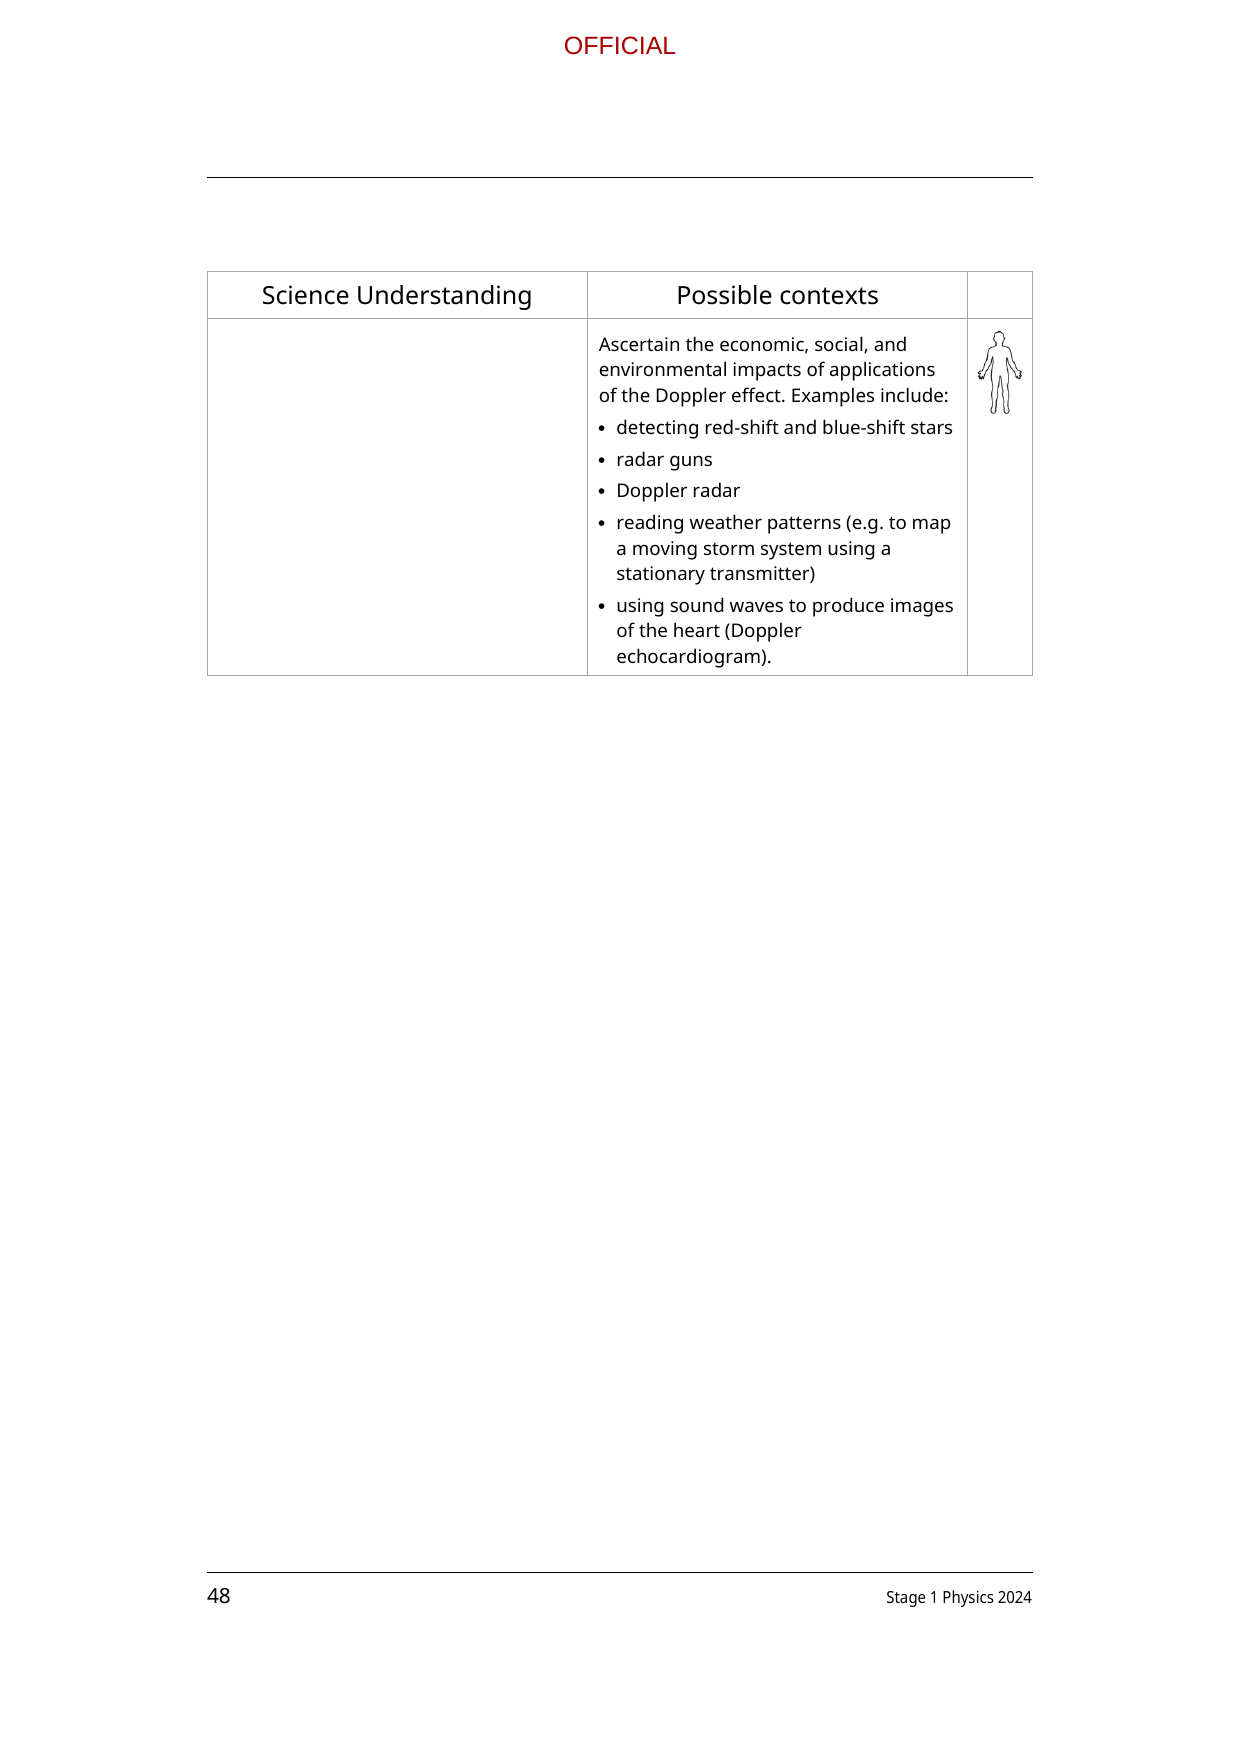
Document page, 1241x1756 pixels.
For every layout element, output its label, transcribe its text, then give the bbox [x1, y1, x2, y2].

table_cell [968, 319, 1032, 675]
table_header [968, 272, 1032, 318]
table_header Possible contexts [588, 272, 967, 318]
picture [977, 331, 1022, 414]
table_header Science Understanding [208, 272, 587, 318]
table_cell Ascertain the economic, social, and environmental impacts of applications of the Doppler effect. Examples include: detecting red-shift and blue-shift stars radar guns Doppler radar reading weather patterns (e.g. to map a moving storm system using a stationary transmitter) using sound waves to produce images of the heart (Doppler echocardiogram). [588, 319, 967, 675]
